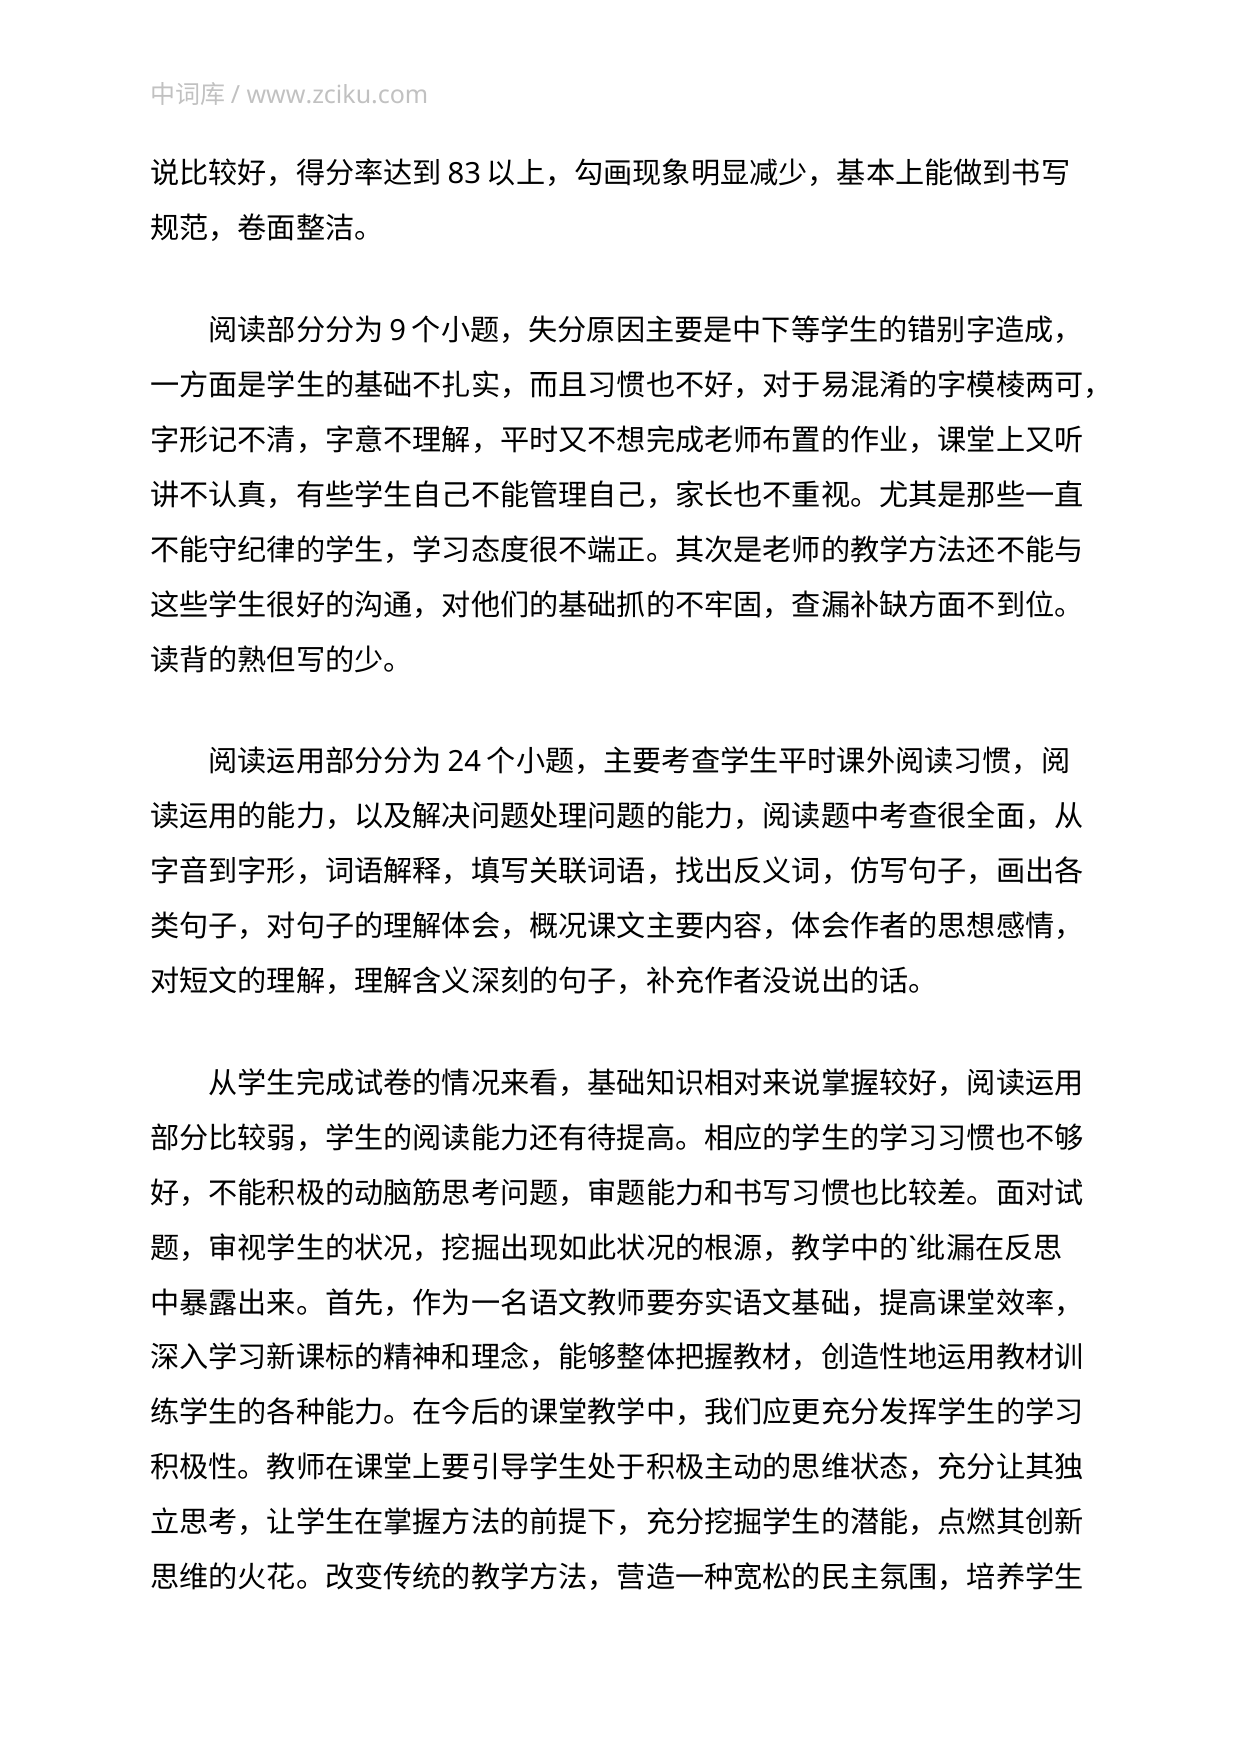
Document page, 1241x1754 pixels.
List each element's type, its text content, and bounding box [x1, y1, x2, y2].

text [150, 1059, 1090, 1596]
text 阅读部分分为9个小题，失分原因主要是中下等学生的错别字造成，一方面是学生的基础不扎实，而且习惯也不好，对于易混淆的字模棱两可，字形记不清，字意不理解，平时又不想完成老师布置的作业，课堂上又听讲不认真，有些学生自己不能管理自己，家长也不重视。尤其是那些一直不能守纪律的学生，学习态度很不端正。其次是老师的教学方法还不能与这些学生很好的沟通，对他们的基础抓的不牢固，查漏补缺方面不到位。读背的熟但写的少。 [150, 307, 1090, 678]
text 阅读运用部分分为24个小题，主要考查学生平时课外阅读习惯，阅读运用的能力，以及解决问题处理问题的能力，阅读题中考查很全面，从字音到字形，词语解释，填写关联词语，找出反义词，仿写句子，画出各类句子，对句子的理解体会，概况课文主要内容，体会作者的思想感情，对短文的理解，理解含义深刻的句子，补充作者没说出的话。 [150, 738, 1090, 1000]
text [150, 150, 1090, 247]
